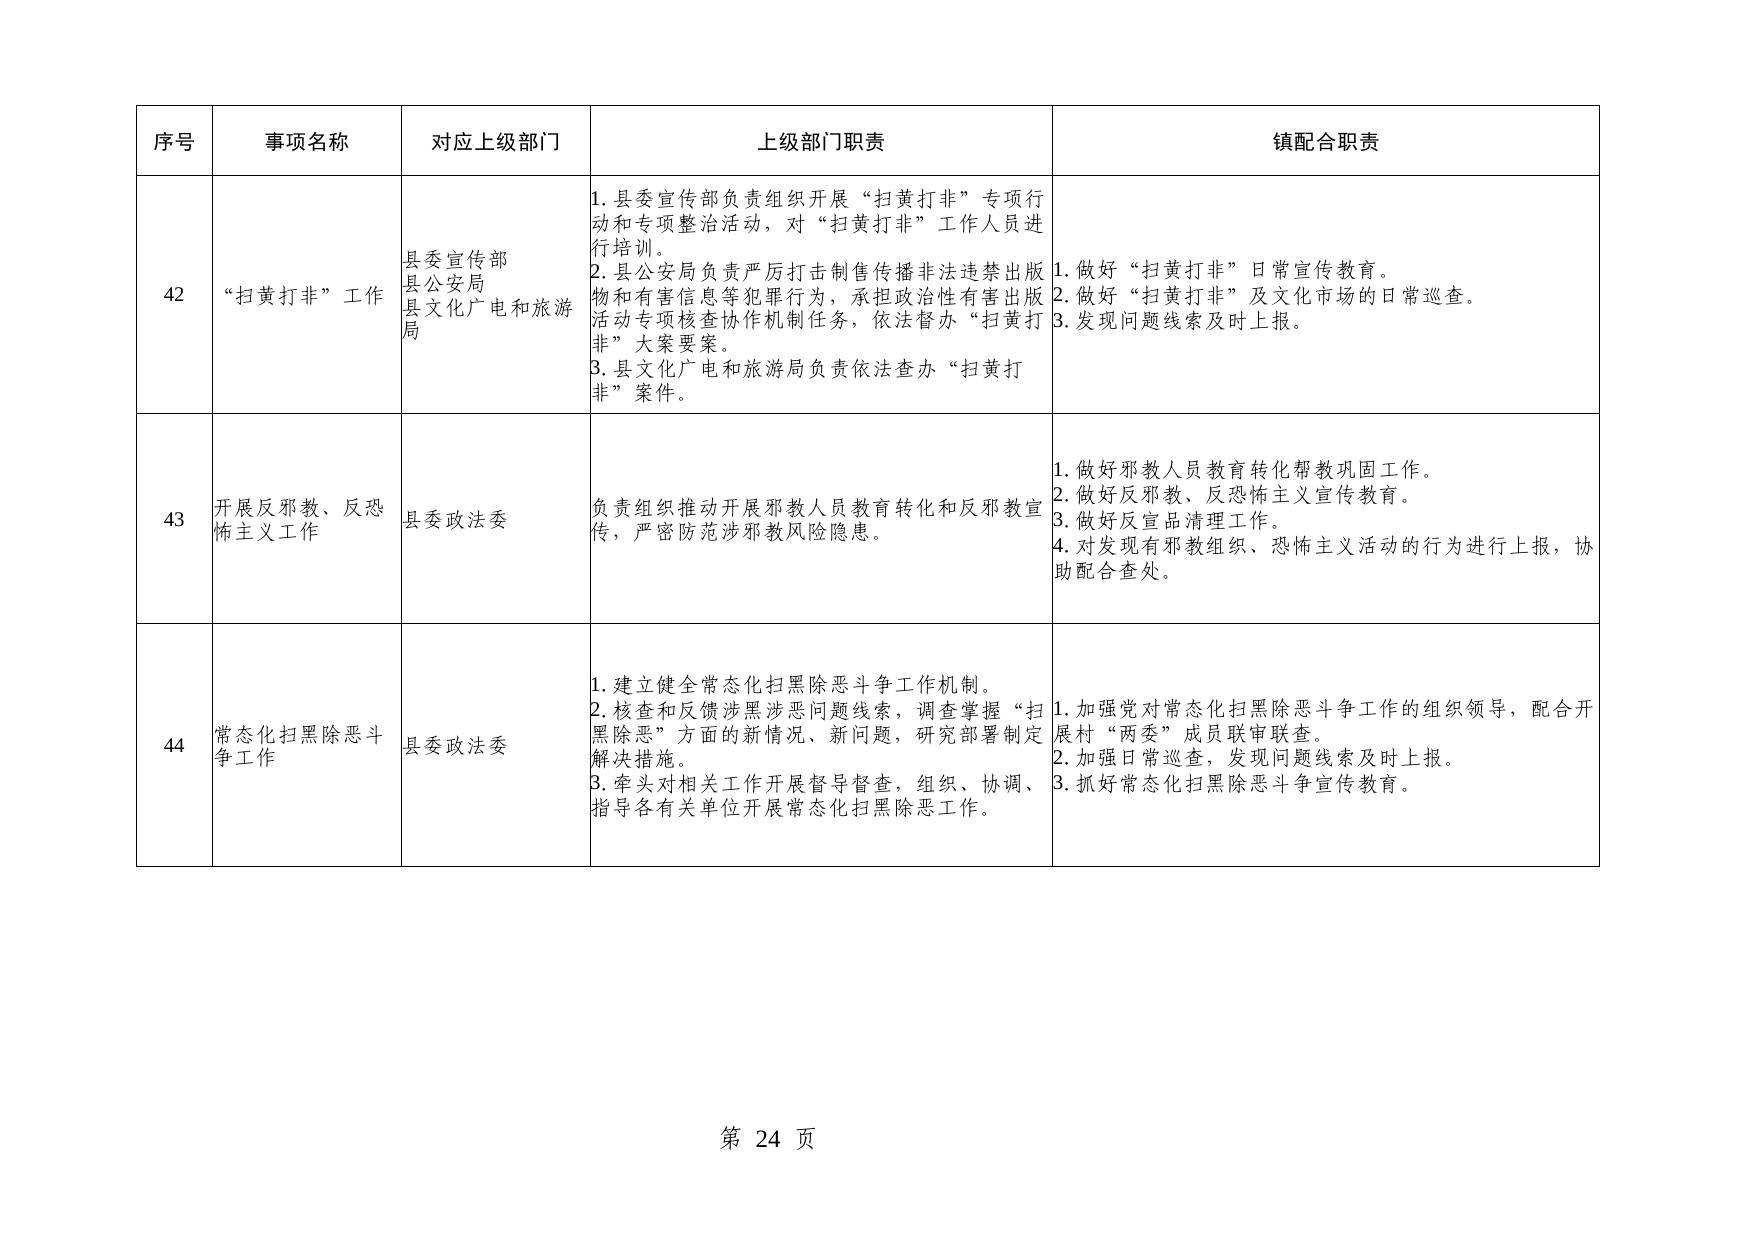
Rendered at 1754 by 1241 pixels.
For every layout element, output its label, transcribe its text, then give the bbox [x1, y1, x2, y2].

table_cell 县委政法委 [402, 414, 590, 623]
table_cell 43 [137, 414, 212, 623]
table_cell 开展反邪教、反恐怖主义工作 [213, 414, 401, 623]
table_header 序号 [137, 106, 212, 175]
table_header 事项名称 [213, 106, 401, 175]
table_cell 负责组织推动开展邪教人员教育转化和反邪教宣传，严密防范涉邪教风险隐患。 [591, 414, 1052, 623]
table_cell 1.县委宣传部负责组织开展“扫黄打非”专项行动和专项整治活动，对“扫黄打非”工作人员进行培训。 2.县公安局负责严厉打击制售传播非法违禁出版物和有害信息等犯罪行为，承担政治性有害出版活动专项核查协作机制任务，依法督办“扫黄打非”大案要案。 3.县文化广电和旅游局负责依法查办“扫黄打非”案件。 [591, 176, 1052, 413]
table_cell 常态化扫黑除恶斗争工作 [213, 624, 401, 866]
table_header 对应上级部门 [402, 106, 590, 175]
table_cell 1.加强党对常态化扫黑除恶斗争工作的组织领导，配合开展村“两委”成员联审联查。 2.加强日常巡查，发现问题线索及时上报。 3.抓好常态化扫黑除恶斗争宣传教育。 [1053, 624, 1599, 866]
table_header 上级部门职责 [591, 106, 1052, 175]
table_cell 县委政法委 [402, 624, 590, 866]
table_cell 44 [137, 624, 212, 866]
table_cell 县委宣传部 县公安局 县文化广电和旅游局 [402, 176, 590, 413]
table_cell 1.做好“扫黄打非”日常宣传教育。 2.做好“扫黄打非”及文化市场的日常巡查。 3.发现问题线索及时上报。 [1053, 176, 1599, 413]
table_cell 1.做好邪教人员教育转化帮教巩固工作。 2.做好反邪教、反恐怖主义宣传教育。 3.做好反宣品清理工作。 4.对发现有邪教组织、恐怖主义活动的行为进行上报，协助配合查处。 [1053, 414, 1599, 623]
table_cell 1.建立健全常态化扫黑除恶斗争工作机制。 2.核查和反馈涉黑涉恶问题线索，调查掌握“扫黑除恶”方面的新情况、新问题，研究部署制定解决措施。 3.牵头对相关工作开展督导督查，组织、协调、指导各有关单位开展常态化扫黑除恶工作。 [591, 624, 1052, 866]
table_header 镇配合职责 [1053, 106, 1599, 175]
table_cell “扫黄打非”工作 [213, 176, 401, 413]
table_cell 42 [137, 176, 212, 413]
